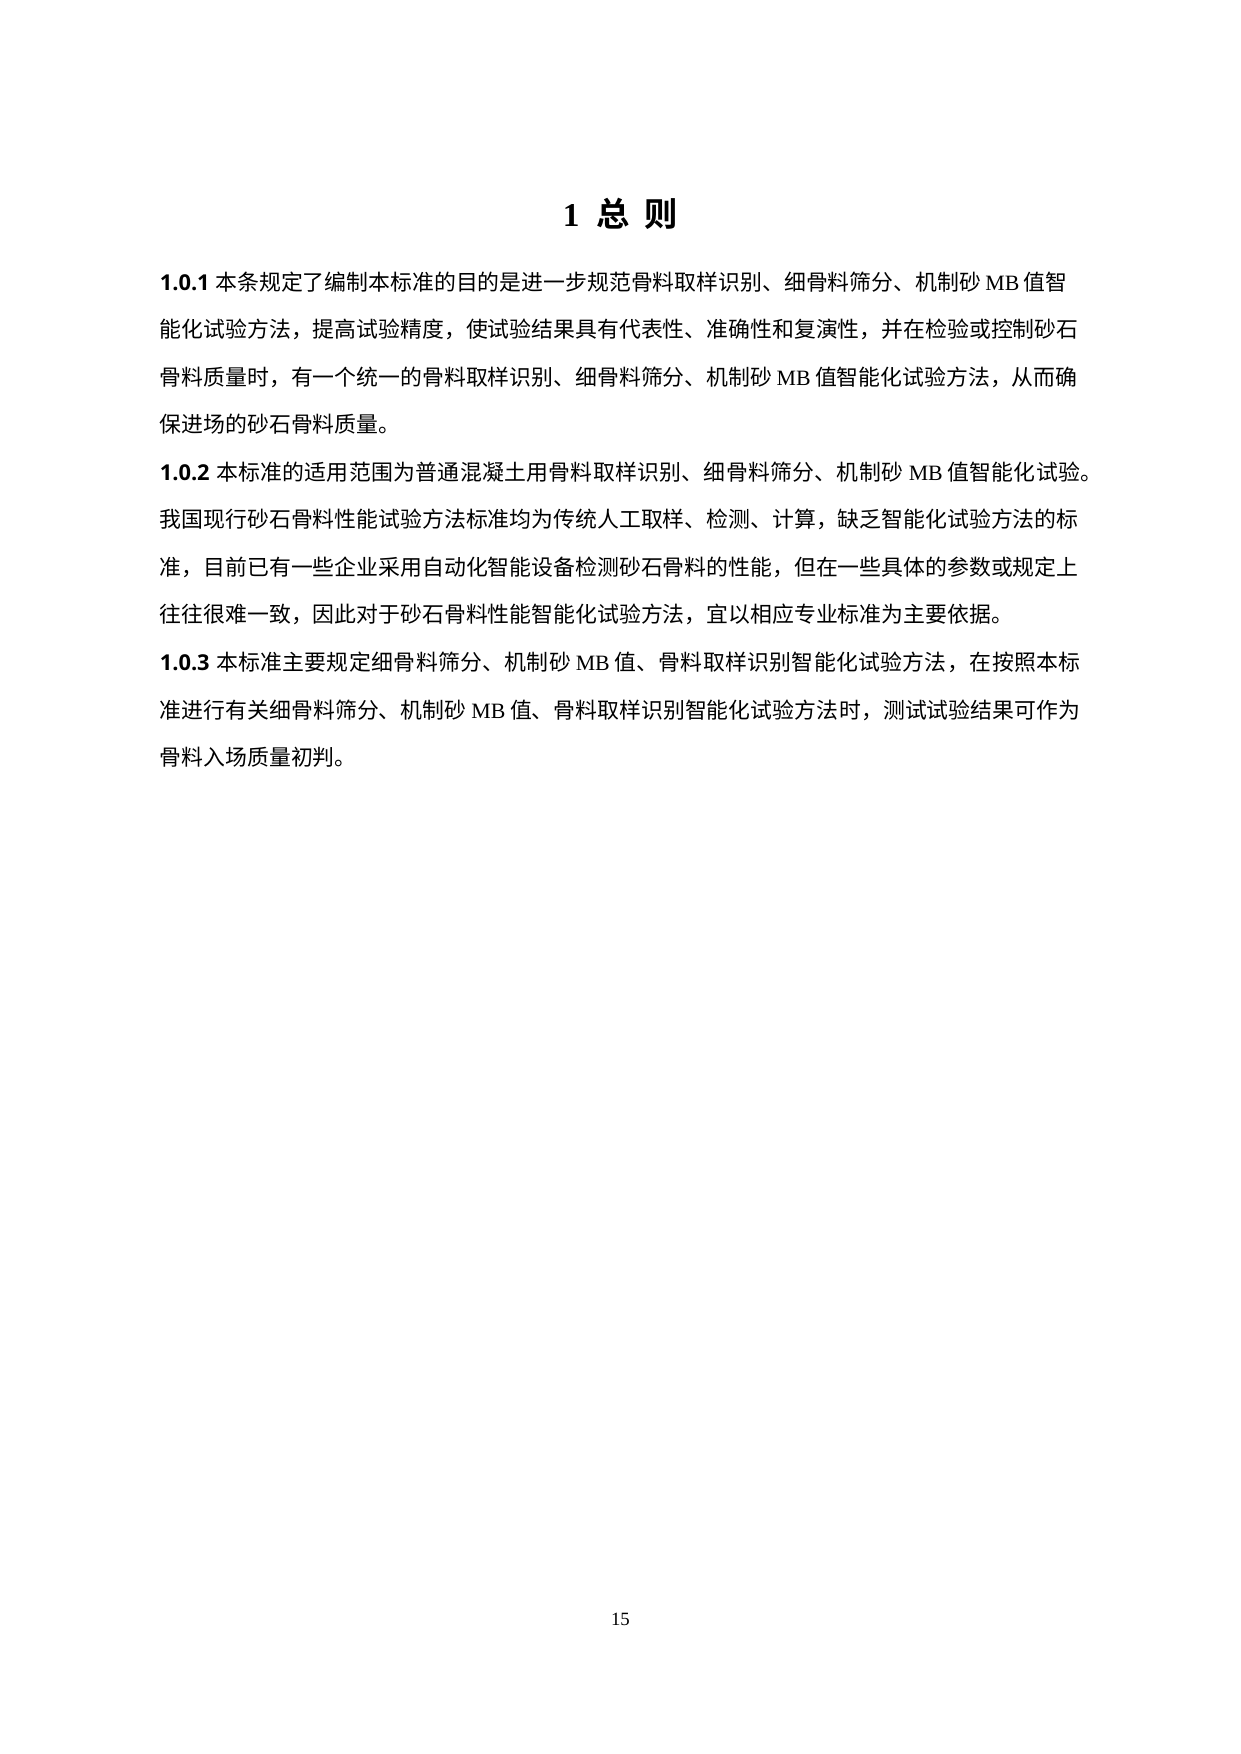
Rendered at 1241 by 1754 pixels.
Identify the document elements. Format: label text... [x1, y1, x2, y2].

text 1.0.1 本条规定了编制本标准的目的是进一步规范骨料取样识别、细骨料筛分、机制砂MB值智能化试验方法，提高试验精度，使试验结果具有代表性、准确性和复演性，并在检验或控制砂石骨料质量时，有一个统一的骨料取样识别、细骨料筛分、机制砂MB值智能化试验方法，从而确保进场的砂石骨料质量。 [159, 265, 1081, 439]
text 1 总 则 [159, 188, 1081, 236]
text 1.0.2 本标准的适用范围为普通混凝土用骨料取样识别、细骨料筛分、机制砂MB值智能化试验。我国现行砂石骨料性能试验方法标准均为传统人工取样、检测、计算，缺乏智能化试验方法的标准，目前已有一些企业采用自动化智能设备检测砂石骨料的性能，但在一些具体的参数或规定上往往很难一致，因此对于砂石骨料性能智能化试验方法，宜以相应专业标准为主要依据。 [159, 455, 1081, 629]
text 1.0.3 本标准主要规定细骨料筛分、机制砂MB值、骨料取样识别智能化试验方法，在按照本标准进行有关细骨料筛分、机制砂MB值、骨料取样识别智能化试验方法时，测试试验结果可作为骨料入场质量初判。 [159, 645, 1081, 772]
